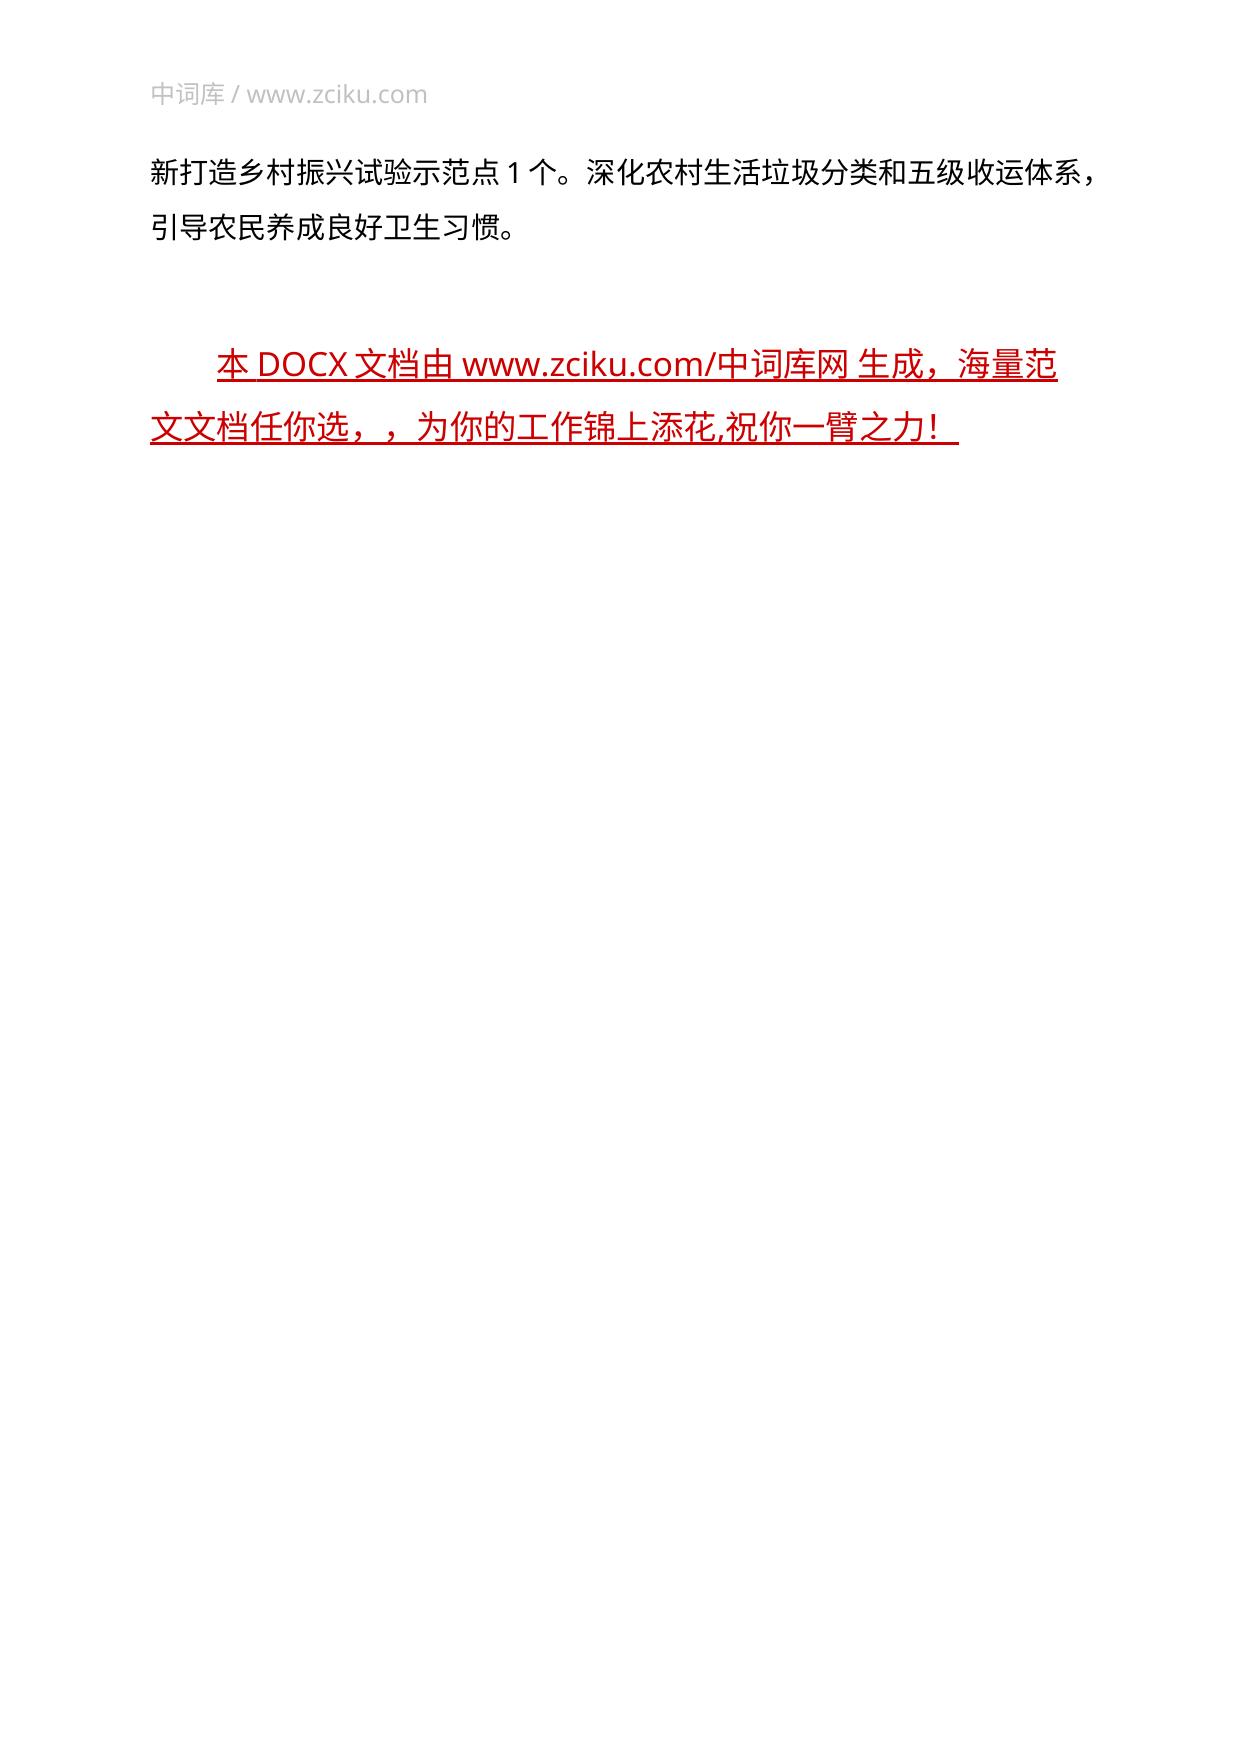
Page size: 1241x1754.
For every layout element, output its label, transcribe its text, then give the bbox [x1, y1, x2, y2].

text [150, 150, 1090, 247]
text 本DOCX文档由 www.zciku.com/中词库网 生成，海量范文文档任你选，，为你的工作锦上添花,祝你一臂之力！ [150, 338, 1090, 449]
